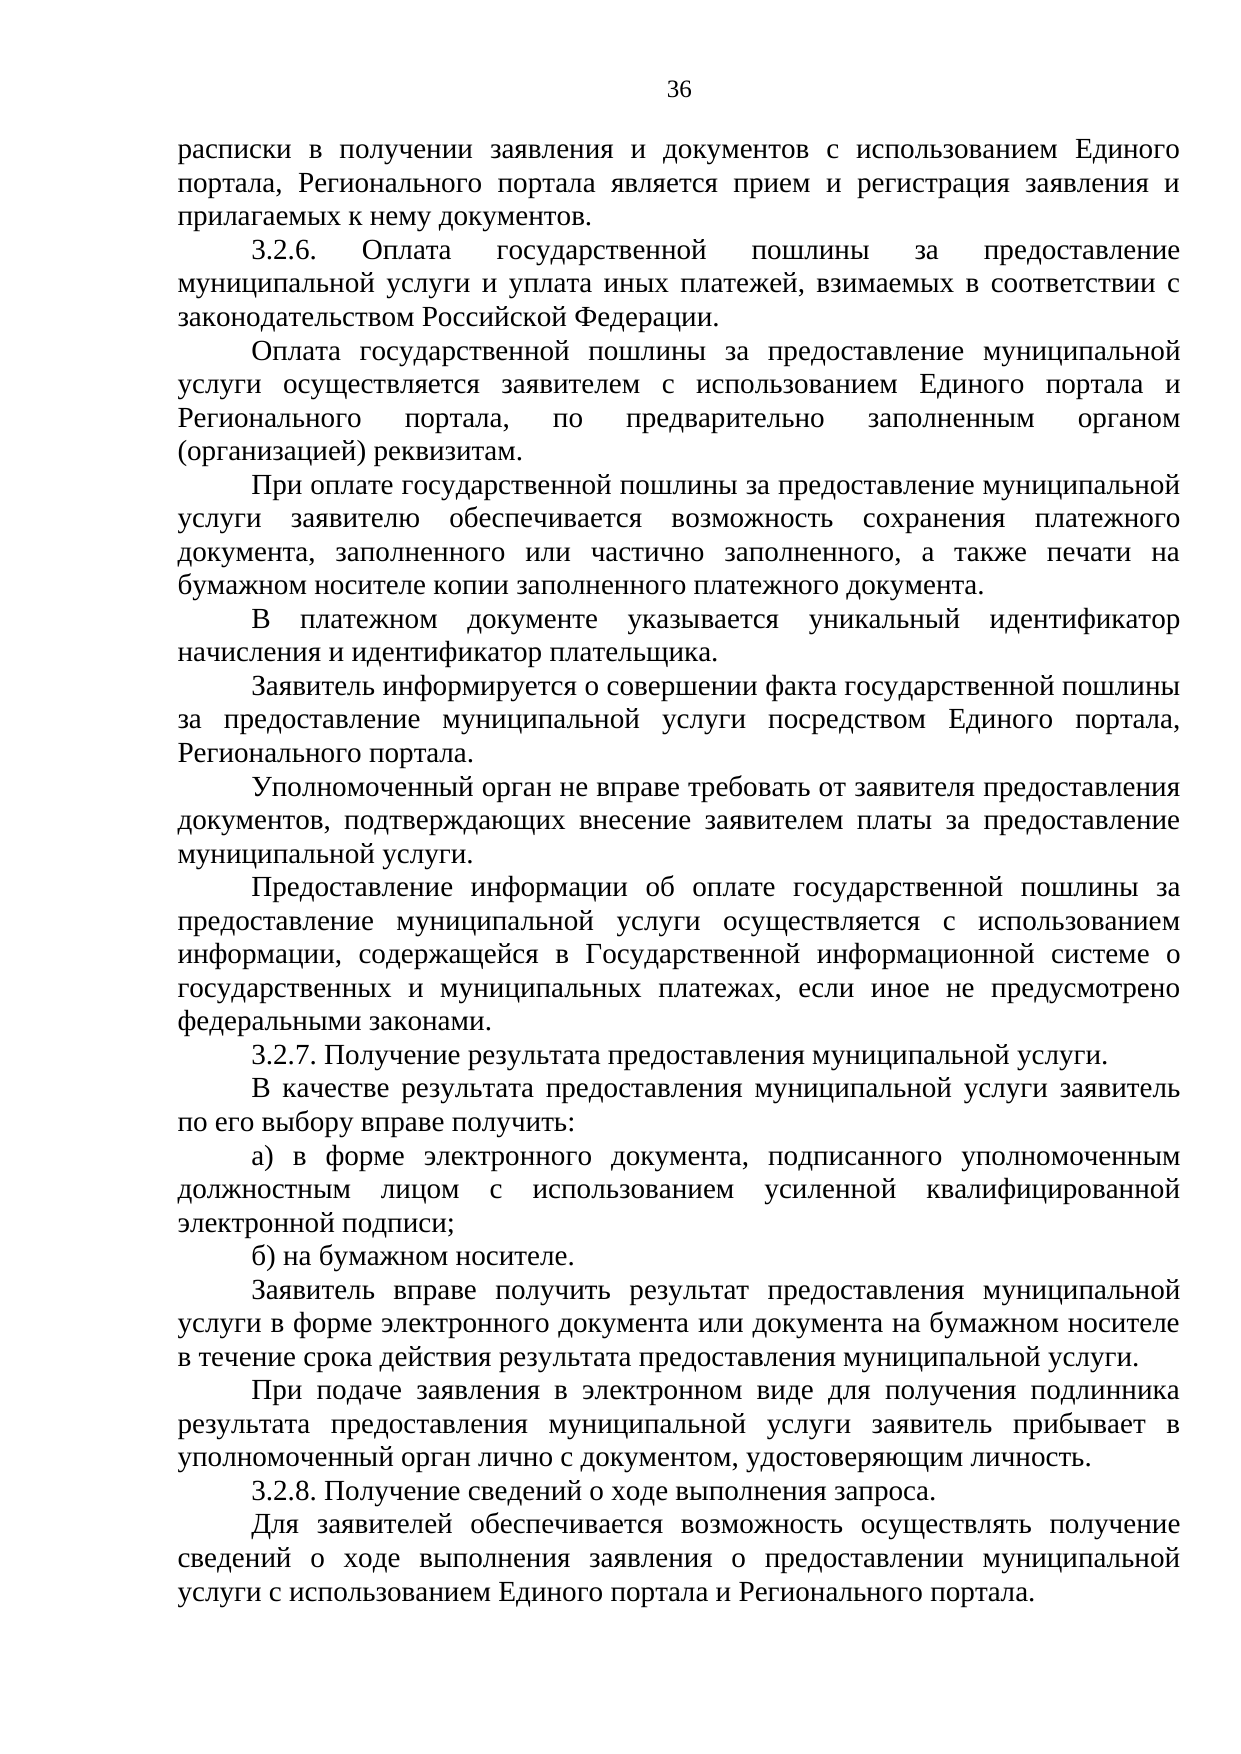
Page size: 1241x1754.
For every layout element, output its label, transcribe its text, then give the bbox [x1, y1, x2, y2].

text Для заявителей обеспечивается возможность осуществлять получение сведений о ходе выполнения заявления о предоставлении муниципальной услуги с использованием Единого портала и Регионального портала. [177, 1507, 1181, 1607]
text 3.2.7. Получение результата предоставления муниципальной услуги. [177, 1037, 1181, 1071]
text В качестве результата предоставления муниципальной услуги заявитель по его выбору вправе получить: [177, 1071, 1181, 1138]
text Оплата государственной пошлины за предоставление муниципальной услуги осуществляется заявителем с использованием Единого портала и Регионального портала, по предварительно заполненным органом (организацией) реквизитам. [177, 333, 1181, 467]
text а) в форме электронного документа, подписанного уполномоченным должностным лицом с использованием усиленной квалифицированной электронной подписи; [177, 1138, 1181, 1238]
text б) на бумажном носителе. [177, 1238, 1181, 1272]
text При подаче заявления в электронном виде для получения подлинника результата предоставления муниципальной услуги заявитель прибывает в уполномоченный орган лично с документом, удостоверяющим личность. [177, 1372, 1181, 1473]
text 3.2.8. Получение сведений о ходе выполнения запроса. [177, 1473, 1181, 1507]
text Заявитель информируется о совершении факта государственной пошлины за предоставление муниципальной услуги посредством Единого портала, Регионального портала. [177, 668, 1181, 769]
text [177, 131, 1181, 232]
text В платежном документе указывается уникальный идентификатор начисления и идентификатор плательщика. [177, 601, 1181, 668]
text 3.2.6. Оплата государственной пошлины за предоставление муниципальной услуги и уплата иных платежей, взимаемых в соответствии с законодательством Российской Федерации. [177, 232, 1181, 333]
text Уполномоченный орган не вправе требовать от заявителя предоставления документов, подтверждающих внесение заявителем платы за предоставление муниципальной услуги. [177, 769, 1181, 869]
text Заявитель вправе получить результат предоставления муниципальной услуги в форме электронного документа или документа на бумажном носителе в течение срока действия результата предоставления муниципальной услуги. [177, 1272, 1181, 1372]
text Предоставление информации об оплате государственной пошлины за предоставление муниципальной услуги осуществляется с использованием информации, содержащейся в Государственной информационной системе о государственных и муниципальных платежах, если иное не предусмотрено федеральными законами. [177, 869, 1181, 1037]
text При оплате государственной пошлины за предоставление муниципальной услуги заявителю обеспечивается возможность сохранения платежного документа, заполненного или частично заполненного, а также печати на бумажном носителе копии заполненного платежного документа. [177, 467, 1181, 601]
